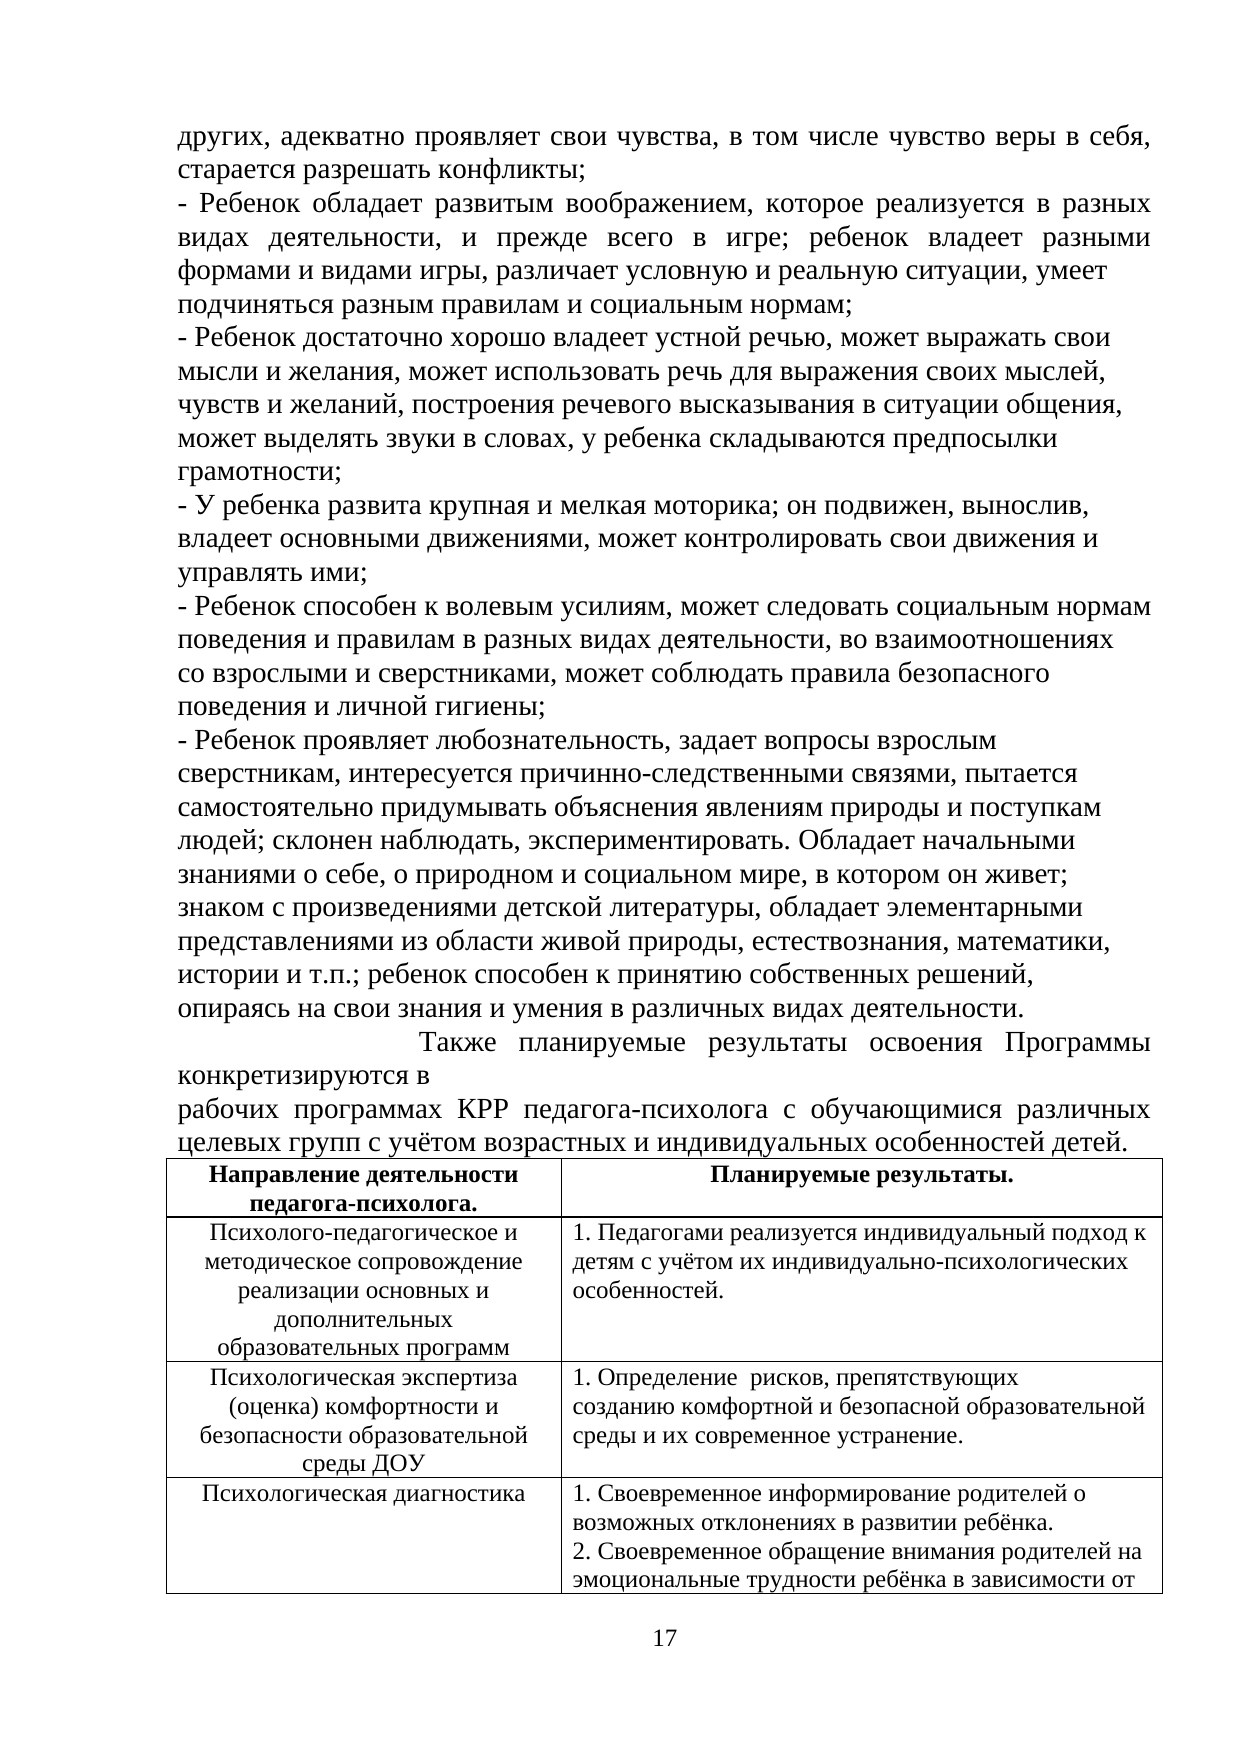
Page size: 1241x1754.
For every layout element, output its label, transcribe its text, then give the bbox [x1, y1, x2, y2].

text со взрослыми и сверстниками, может соблюдать правила безопасного [177, 655, 1152, 688]
text рабочих программах КРР педагога-психолога с обучающимися различных целевых групп с учётом возрастных и индивидуальных особенностей детей. [177, 1091, 1152, 1158]
text - Ребенок проявляет любознательность, задает вопросы взрослым [177, 722, 1152, 755]
text сверстникам, интересуется причинно-следственными связями, пытается [177, 755, 1152, 789]
text опираясь на свои знания и умения в различных видах деятельности. [177, 990, 1152, 1024]
text знаниями о себе, о природном и социальном мире, в котором он живет; [177, 856, 1152, 889]
text - Ребенок достаточно хорошо владеет устной речью, может выражать свои [177, 319, 1152, 353]
table_header Планируемые результаты. [562, 1159, 1162, 1216]
table_cell 1. Педагогами реализуется индивидуальный подход к детям с учётом их индивидуально-психологических особенностей. [562, 1218, 1162, 1361]
text управлять ими; [177, 554, 1152, 588]
table_cell Психологическая экспертиза (оценка) комфортности и безопасности образовательной среды ДОУ [167, 1362, 561, 1477]
text - Ребенок способен к волевым усилиям, может следовать социальным нормам [177, 588, 1152, 621]
text представлениями из области живой природы, естествознания, математики, [177, 923, 1152, 957]
text людей; склонен наблюдать, экспериментировать. Обладает начальными [177, 822, 1152, 856]
text Также планируемые результаты освоения Программы конкретизируются в [177, 1024, 1152, 1091]
text других, адекватно проявляет свои чувства, в том числе чувство веры в себя, старается разрешать конфликты; [177, 118, 1152, 185]
text мысли и желания, может использовать речь для выражения своих мыслей, [177, 353, 1152, 386]
text подчиняться разным правилам и социальным нормам; [177, 286, 1152, 319]
text поведения и личной гигиены; [177, 688, 1152, 722]
text может выделять звуки в словах, у ребенка складываются предпосылки [177, 420, 1152, 453]
text грамотности; [177, 453, 1152, 487]
text поведения и правилам в разных видах деятельности, во взаимоотношениях [177, 621, 1152, 655]
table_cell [167, 1478, 561, 1593]
text чувств и желаний, построения речевого высказывания в ситуации общения, [177, 386, 1152, 420]
text истории и т.п.; ребенок способен к принятию собственных решений, [177, 957, 1152, 990]
text самостоятельно придумывать объяснения явлениям природы и поступкам [177, 789, 1152, 822]
text - Ребенок обладает развитым воображением, которое реализуется в разных видах деятельности, и прежде всего в игре; ребенок владеет разными формами и видами игры, различает условную и реальную ситуации, умеет [177, 185, 1152, 286]
text - У ребенка развита крупная и мелкая моторика; он подвижен, вынослив, [177, 487, 1152, 521]
text знаком с произведениями детской литературы, обладает элементарными [177, 889, 1152, 923]
table_cell Психолого-педагогическое и методическое сопровождение реализации основных и дополнительных образовательных программ [167, 1218, 561, 1361]
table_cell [562, 1478, 1162, 1593]
table_header Направление деятельности педагога-психолога. [167, 1159, 561, 1216]
table_cell 1. Определение рисков, препятствующих созданию комфортной и безопасной образовательной среды и их современное устранение. [562, 1362, 1162, 1477]
text владеет основными движениями, может контролировать свои движения и [177, 521, 1152, 554]
